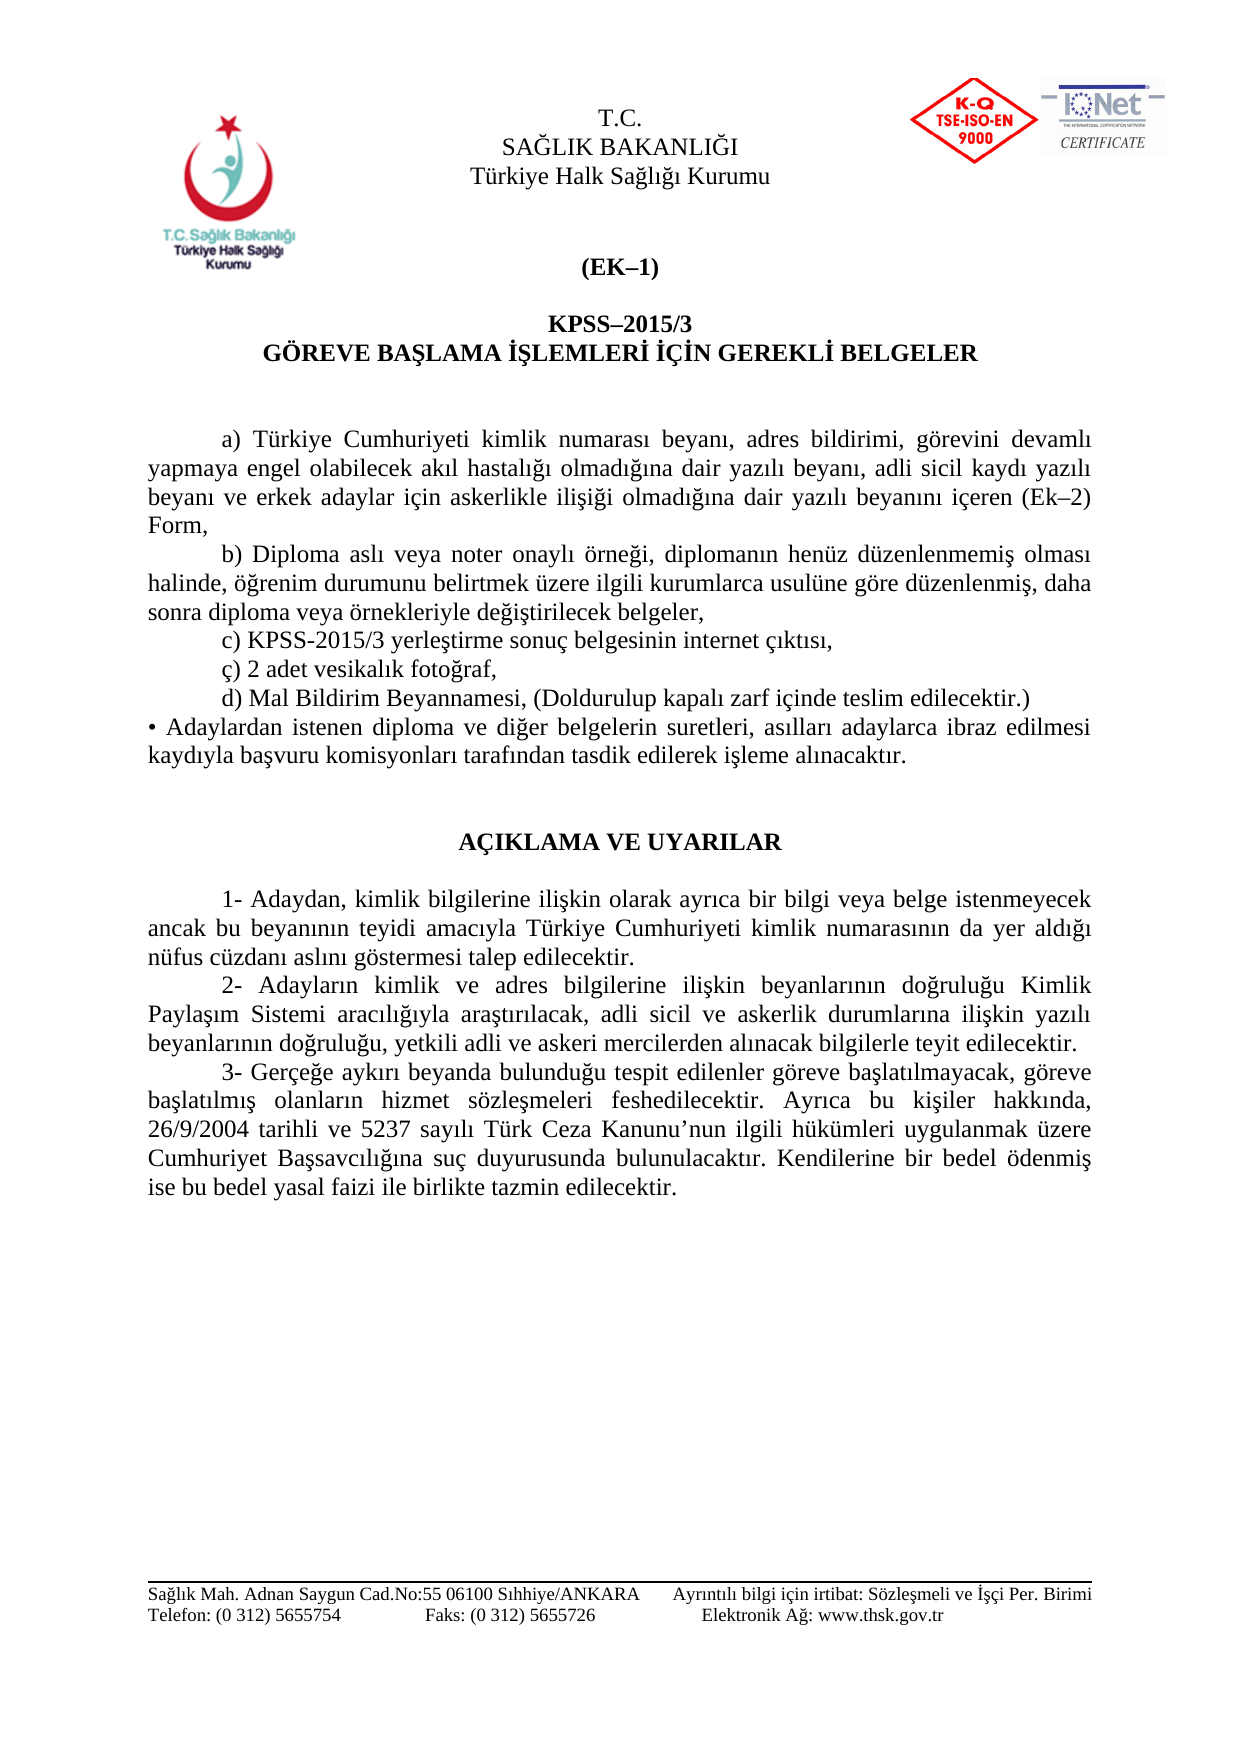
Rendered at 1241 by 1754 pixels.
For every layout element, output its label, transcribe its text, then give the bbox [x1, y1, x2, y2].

picture [909, 78, 1173, 173]
subtitle AÇIKLAMA VE UYARILAR [148, 827, 1092, 855]
subtitle (EK–1) [148, 252, 1092, 280]
subtitle d) Mal Bildirim Beyannamesi, (Doldurulup kapalı zarf içinde teslim edilecektir.) [148, 683, 1092, 712]
subtitle 3- Gerçeğe aykırı beyanda bulunduğu tespit edilenler göreve başlatılmayacak, göreve başlatılmış olanların hizmet sözleşmeleri feshedilecektir. Ayrıca bu kişiler hakkında, 26/9/2004 tarihli ve 5237 sayılı Türk Ceza Kanunu’nun ilgili hükümleri uygulanmak üzere Cumhuriyet Başsavcılığına suç duyurusunda bulunulacaktır. Kendilerine bir bedel ödenmiş ise bu bedel yasal faizi ile birlikte tazmin edilecektir. [148, 1057, 1092, 1200]
subtitle a) Türkiye Cumhuriyeti kimlik numarası beyanı, adres bildirimi, görevini devamlı yapmaya engel olabilecek akıl hastalığı olmadığına dair yazılı beyanı, adli sicil kaydı yazılı beyanı ve erkek adaylar için askerlikle ilişiği olmadığına dair yazılı beyanını içeren (Ek–2) Form, [148, 424, 1092, 539]
subtitle 2- Adayların kimlik ve adres bilgilerine ilişkin beyanlarının doğruluğu Kimlik Paylaşım Sistemi aracılığıyla araştırılacak, adli sicil ve askerlik durumlarına ilişkin yazılı beyanlarının doğruluğu, yetkili adli ve askeri mercilerden alınacak bilgilerle teyit edilecektir. [148, 970, 1092, 1057]
subtitle c) KPSS-2015/3 yerleştirme sonuç belgesinin internet çıktısı, [148, 625, 1092, 654]
subtitle 1- Adaydan, kimlik bilgilerine ilişkin olarak ayrıca bir bilgi veya belge istenmeyecek ancak bu beyanının teyidi amacıyla Türkiye Cumhuriyeti kimlik numarasının da yer aldığı nüfus cüzdanı aslını göstermesi talep edilecektir. [148, 884, 1092, 970]
picture [162, 111, 299, 252]
subtitle ç) 2 adet vesikalık fotoğraf, [148, 654, 1092, 683]
subtitle • Adaylardan istenen diploma ve diğer belgelerin suretleri, asılları adaylarca ibraz edilmesi kaydıyla başvuru komisyonları tarafından tasdik edilerek işleme alınacaktır. [148, 712, 1092, 769]
subtitle KPSS–2015/3 [148, 309, 1092, 338]
subtitle GÖREVE BAŞLAMA İŞLEMLERİ İÇİN GEREKLİ BELGELER [148, 338, 1092, 367]
subtitle b) Diploma aslı veya noter onaylı örneği, diplomanın henüz düzenlenmemiş olması halinde, öğrenim durumunu belirtmek üzere ilgili kurumlarca usulüne göre düzenlenmiş, daha sonra diploma veya örnekleriyle değiştirilecek belgeler, [148, 539, 1092, 625]
